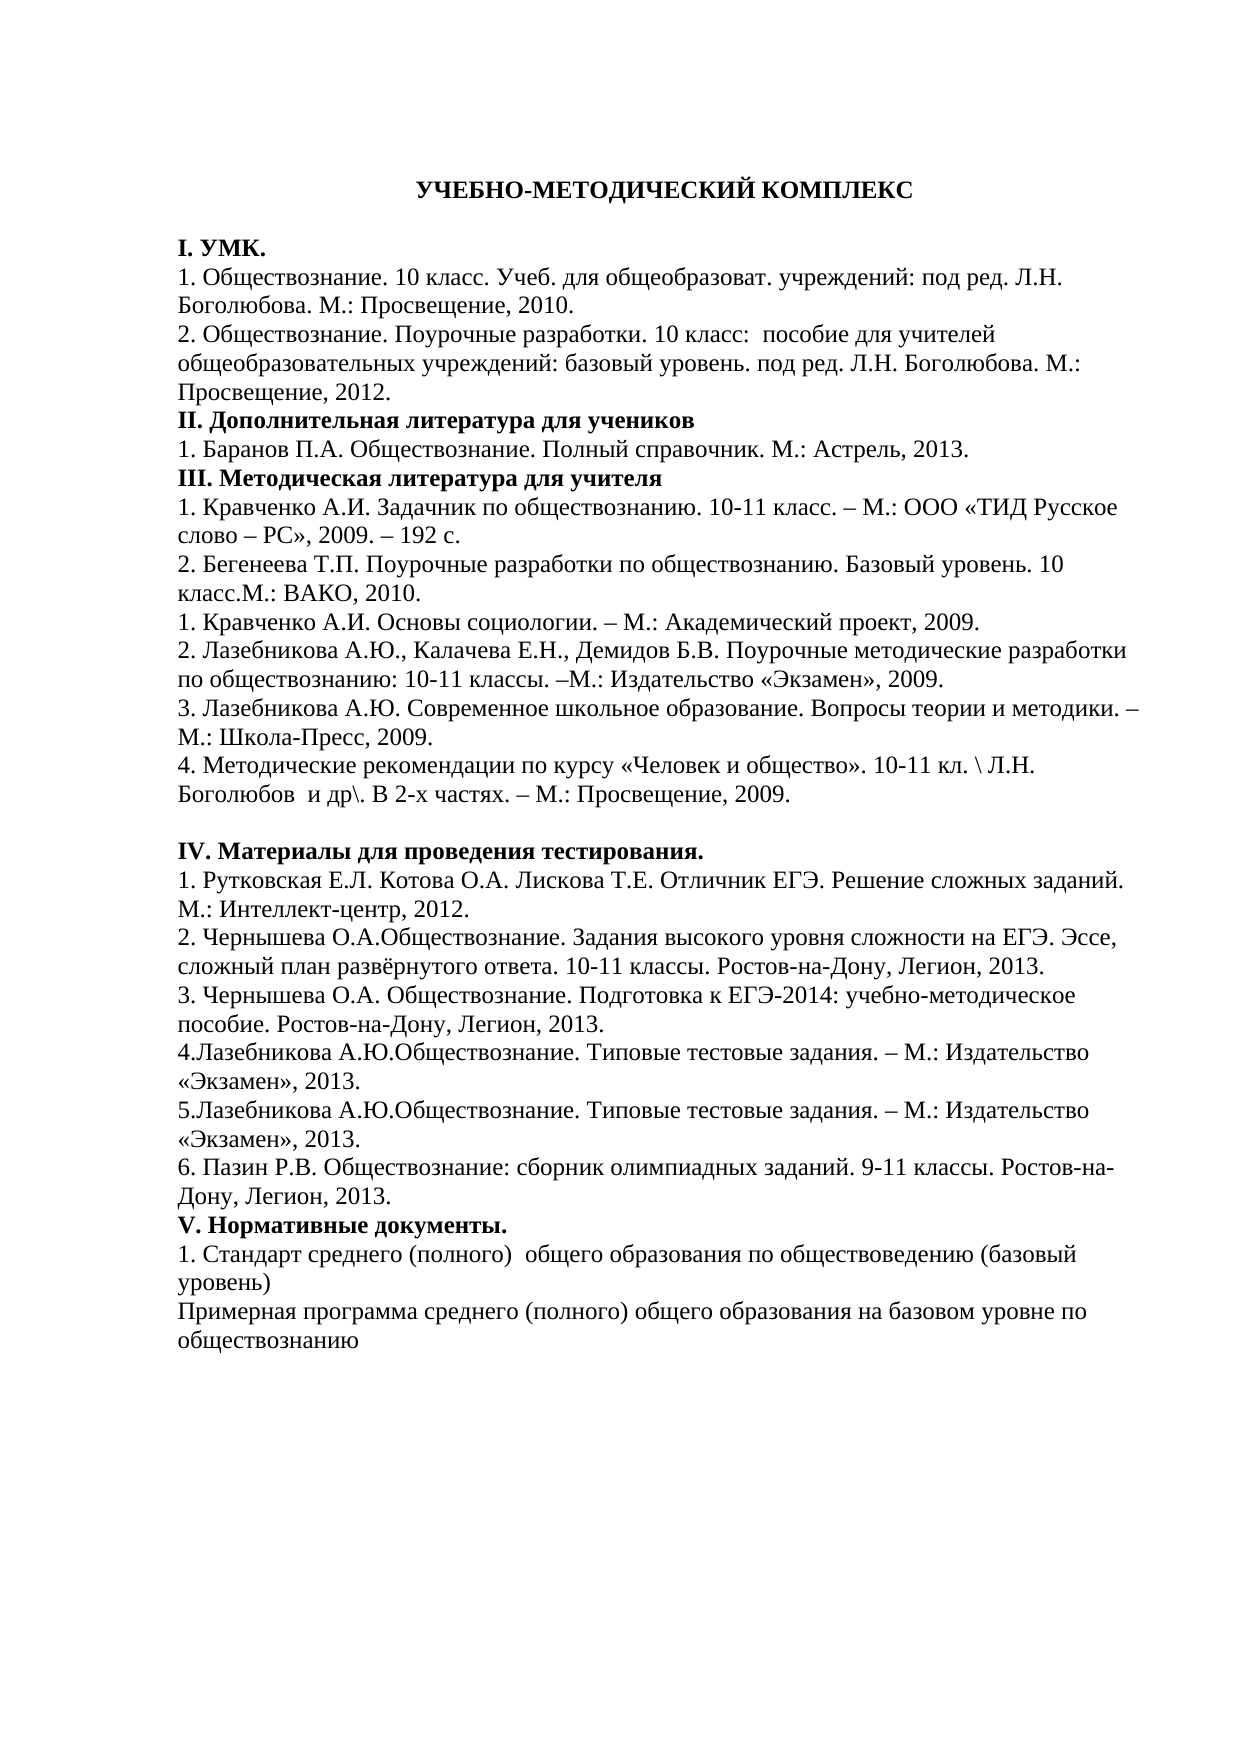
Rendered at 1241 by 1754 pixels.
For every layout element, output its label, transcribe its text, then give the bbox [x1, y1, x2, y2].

text 2. Обществознание. Поурочные разработки. 10 класс: пособие для учителей общеобразовательных учреждений: базовый уровень. под ред. Л.Н. Боголюбова. М.: Просвещение, 2012. II. Дополнительная литература для учеников 1. Баранов П.А. Обществознание. Полный справочник. М.: Астрель, 2013. III. Методическая литература для учителя 1. Кравченко А.И. Задачник по обществознанию. 10-11 класс. – М.: ООО «ТИД Русское слово – РС», 2009. – 192 с. [177, 319, 1152, 549]
text 2. Бегенеева Т.П. Поурочные разработки по обществознанию. Базовый уровень. 10 класс.М.: ВАКО, 2010. [177, 549, 1152, 607]
text IV. Материалы для проведения тестирования. 1. Рутковская Е.Л. Котова О.А. Лискова Т.Е. Отличник ЕГЭ. Решение сложных заданий. М.: Интеллект-центр, 2012. [177, 836, 1152, 922]
text 2. Чернышева О.А.Обществознание. Задания высокого уровня сложности на ЕГЭ. Эссе, сложный план развёрнутого ответа. 10-11 классы. Ростов-на-Дону, Легион, 2013. 3. Чернышева О.А. Обществознание. Подготовка к ЕГЭ-2014: учебно-методическое пособие. Ростов-на-Дону, Легион, 2013. [177, 922, 1152, 1037]
text I. УМК. 1. Обществознание. 10 класс. Учеб. для общеобразоват. учреждений: под ред. Л.Н. Боголюбова. М.: Просвещение, 2010. [177, 204, 1152, 319]
text 1. Кравченко А.И. Основы социологии. – М.: Академический проект, 2009. 2. Лазебникова А.Ю., Калачева Е.Н., Демидов Б.В. Поурочные методические разработки по обществознанию: 10-11 классы. –М.: Издательство «Экзамен», 2009. 3. Лазебникова А.Ю. Современное школьное образование. Вопросы теории и методики. – М.: Школа-Пресс, 2009. 4. Методические рекомендации по курсу «Человек и общество». 10-11 кл. \ Л.Н. Боголюбов и др\. В 2-х частях. – М.: Просвещение, 2009. [177, 607, 1152, 836]
text 4.Лазебникова А.Ю.Обществознание. Типовые тестовые задания. – М.: Издательство «Экзамен», 2013. 5.Лазебникова А.Ю.Обществознание. Типовые тестовые задания. – М.: Издательство «Экзамен», 2013. 6. Пазин Р.В. Обществознание: сборник олимпиадных заданий. 9-11 классы. Ростов-на-Дону, Легион, 2013. V. Нормативные документы. 1. Стандарт среднего (полного) общего образования по обществоведению (базовый уровень) Примерная программа среднего (полного) общего образования на базовом уровне по обществознанию [177, 1037, 1152, 1354]
text УЧЕБНО-МЕТОДИЧЕСКИЙ КОМПЛЕКС [177, 176, 1152, 204]
